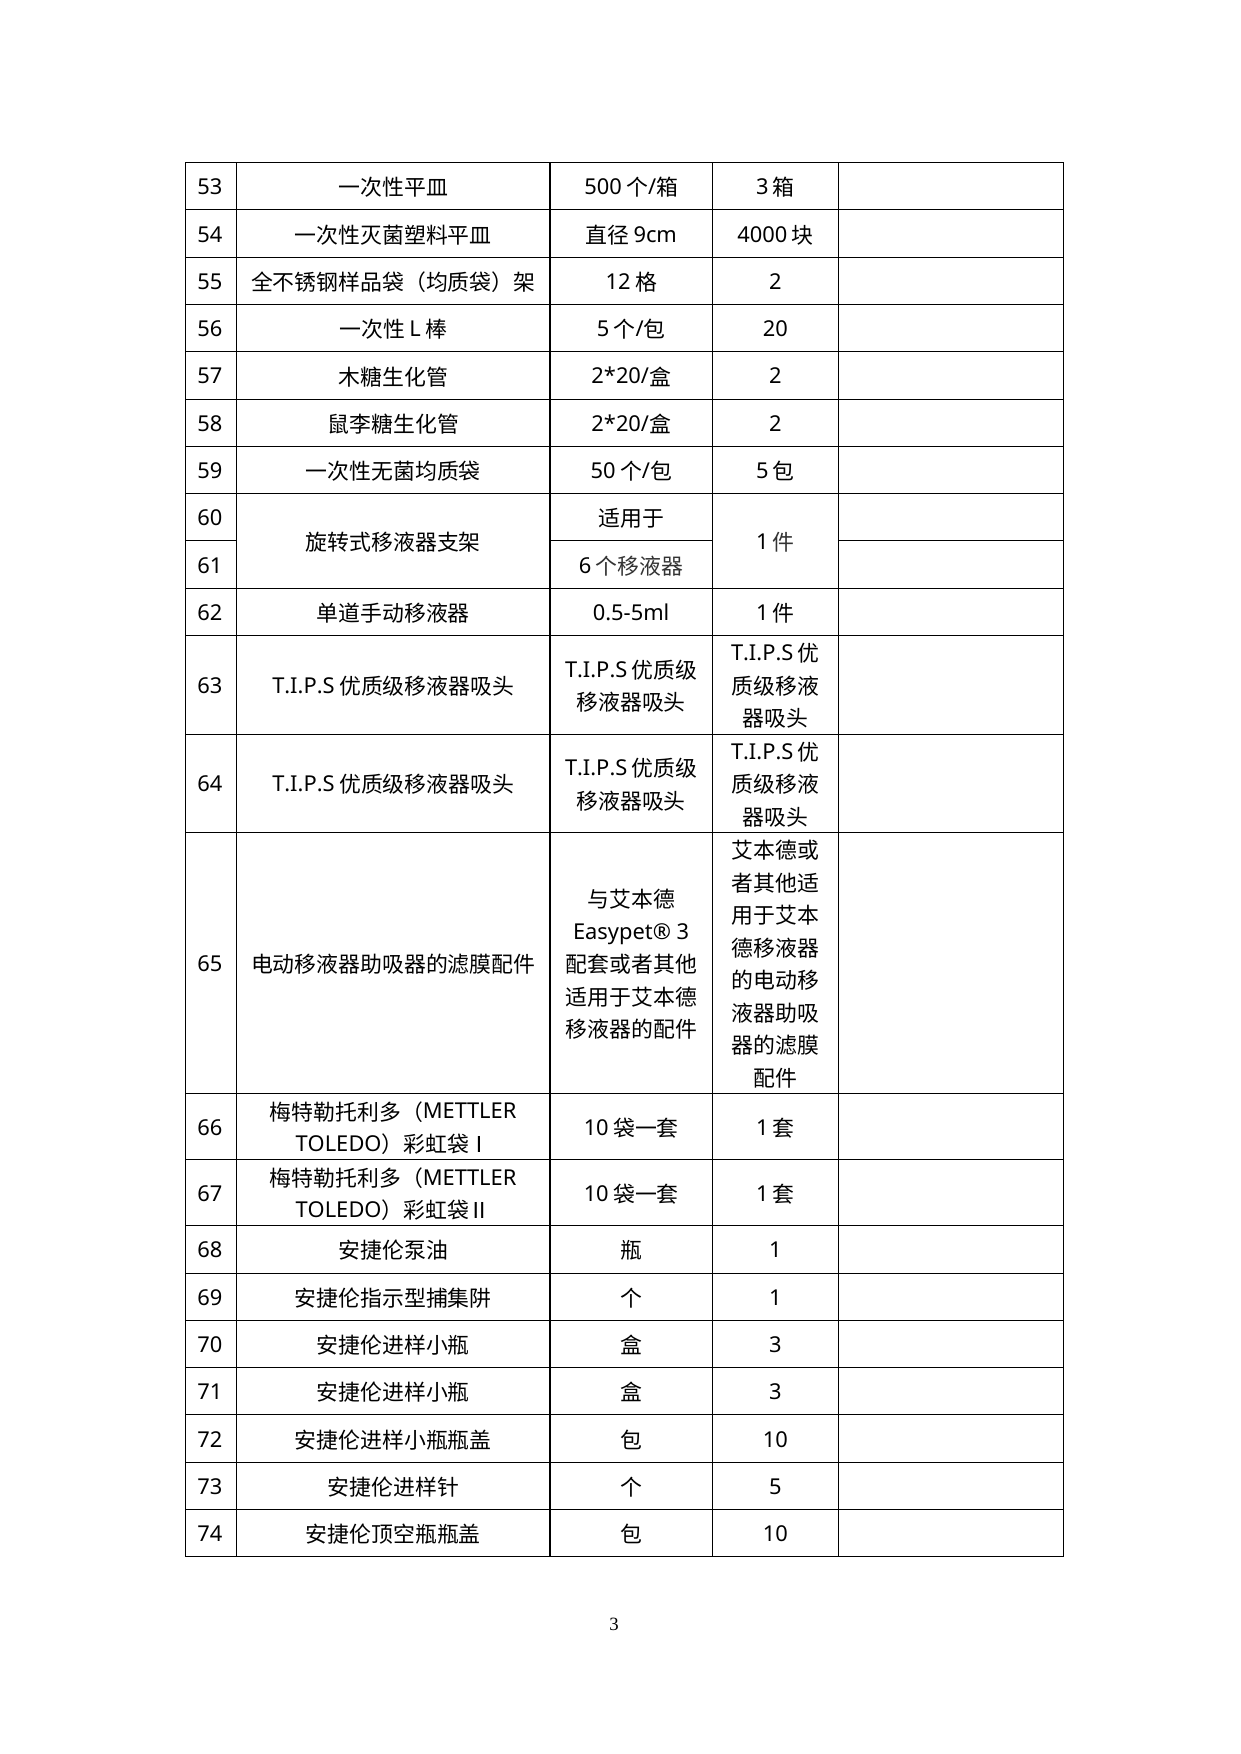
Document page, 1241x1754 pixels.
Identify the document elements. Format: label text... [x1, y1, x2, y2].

table_cell 安捷伦进样小瓶 [237, 1368, 549, 1414]
table_cell 50个/包 [551, 447, 712, 493]
table_cell [186, 589, 236, 635]
table_cell [839, 1415, 1063, 1462]
table_cell [839, 1160, 1063, 1225]
table_cell [186, 305, 236, 351]
table_cell [186, 1226, 236, 1272]
table_cell 3 [713, 1321, 838, 1367]
table_cell [186, 1274, 236, 1320]
table_cell [839, 1463, 1063, 1509]
table_cell 2*20/盒 [551, 400, 712, 446]
table_cell 2 [713, 400, 838, 446]
table_cell 1 [713, 1274, 838, 1320]
table_cell [839, 494, 1063, 540]
table_cell 适用于 [551, 494, 712, 540]
table_cell T.I.P.S优质级移液器吸头 [237, 735, 549, 832]
table_cell 1件 [713, 589, 838, 635]
table_cell 单道手动移液器 [237, 589, 549, 635]
table_cell T.I.P.S优质级移液器吸头 [713, 636, 838, 733]
table_cell 一次性L棒 [237, 305, 549, 351]
table_cell 与艾本德Easypet® 3配套或者其他适用于艾本德移液器的配件 [551, 833, 712, 1093]
table_cell [186, 352, 236, 398]
table_cell 包 [551, 1415, 712, 1462]
table_cell [839, 210, 1063, 257]
table_cell [839, 589, 1063, 635]
table_cell [839, 1274, 1063, 1320]
table_cell [186, 1160, 236, 1225]
table_cell 2 [713, 352, 838, 398]
table_cell 1套 [713, 1094, 838, 1159]
table_cell 梅特勒托利多（METTLER TOLEDO）彩虹袋Ⅱ [237, 1160, 549, 1225]
table_cell [839, 1510, 1063, 1556]
table_cell [186, 258, 236, 304]
table_cell [186, 1415, 236, 1462]
table_cell 3 [713, 1368, 838, 1414]
table_cell [839, 636, 1063, 733]
table_cell 4000块 [713, 210, 838, 257]
table_cell T.I.P.S优质级移液器吸头 [713, 735, 838, 832]
table_cell [186, 494, 236, 540]
table_cell [186, 400, 236, 446]
table_cell 1件 [713, 494, 838, 588]
table_cell 安捷伦进样小瓶 [237, 1321, 549, 1367]
table_cell 电动移液器助吸器的滤膜配件 [237, 833, 549, 1093]
table_cell [186, 541, 236, 588]
table_cell 10 [713, 1510, 838, 1556]
table_cell 旋转式移液器支架 [237, 494, 549, 588]
table_cell 1套 [713, 1160, 838, 1225]
table_cell 梅特勒托利多（METTLER TOLEDO）彩虹袋Ⅰ [237, 1094, 549, 1159]
table_cell 一次性平皿 [237, 163, 549, 209]
table_cell [839, 1226, 1063, 1272]
table_cell [839, 1368, 1063, 1414]
table_cell [186, 163, 236, 209]
table_cell 1 [713, 1226, 838, 1272]
table_cell 直径9cm [551, 210, 712, 257]
table_cell 盒 [551, 1368, 712, 1414]
table_cell 500个/箱 [551, 163, 712, 209]
table_cell [186, 210, 236, 257]
table_cell 瓶 [551, 1226, 712, 1272]
table_cell 安捷伦进样小瓶瓶盖 [237, 1415, 549, 1462]
table_cell 5个/包 [551, 305, 712, 351]
table_cell [839, 400, 1063, 446]
table_cell 安捷伦进样针 [237, 1463, 549, 1509]
table_cell 20 [713, 305, 838, 351]
table_cell [186, 1510, 236, 1556]
table_cell 鼠李糖生化管 [237, 400, 549, 446]
table_cell [839, 735, 1063, 832]
table_cell 一次性无菌均质袋 [237, 447, 549, 493]
table_cell 10 [713, 1415, 838, 1462]
table_cell 0.5-5ml [551, 589, 712, 635]
table_cell [186, 833, 236, 1093]
table_cell 5 [713, 1463, 838, 1509]
table_cell 6个移液器 [551, 541, 712, 588]
table_cell [839, 447, 1063, 493]
table_cell 安捷伦指示型捕集阱 [237, 1274, 549, 1320]
table_cell [839, 352, 1063, 398]
table_cell 个 [551, 1463, 712, 1509]
table_cell 安捷伦顶空瓶瓶盖 [237, 1510, 549, 1556]
table_cell T.I.P.S优质级移液器吸头 [551, 735, 712, 832]
table_cell 艾本德或者其他适用于艾本德移液器的电动移液器助吸器的滤膜配件 [713, 833, 838, 1093]
table_cell [186, 1321, 236, 1367]
table_cell 10袋一套 [551, 1094, 712, 1159]
table_cell [839, 305, 1063, 351]
table_cell [186, 1368, 236, 1414]
table_cell 安捷伦泵油 [237, 1226, 549, 1272]
table_cell [186, 735, 236, 832]
table_cell [839, 833, 1063, 1093]
table_cell [186, 447, 236, 493]
table_cell 包 [551, 1510, 712, 1556]
table_cell [186, 636, 236, 733]
table_cell 个 [551, 1274, 712, 1320]
table_cell [839, 1094, 1063, 1159]
table_cell [839, 163, 1063, 209]
table_cell [839, 258, 1063, 304]
table_cell 盒 [551, 1321, 712, 1367]
table_cell 2 [713, 258, 838, 304]
table_cell 全不锈钢样品袋（均质袋）架 [237, 258, 549, 304]
table_cell [839, 541, 1063, 588]
table_cell 木糖生化管 [237, 352, 549, 398]
table_cell 一次性灭菌塑料平皿 [237, 210, 549, 257]
table_cell [839, 1321, 1063, 1367]
table_cell T.I.P.S优质级移液器吸头 [551, 636, 712, 733]
table_cell [186, 1463, 236, 1509]
table_cell 3箱 [713, 163, 838, 209]
table_cell 2*20/盒 [551, 352, 712, 398]
table_cell 5包 [713, 447, 838, 493]
table_cell 10袋一套 [551, 1160, 712, 1225]
table_cell T.I.P.S优质级移液器吸头 [237, 636, 549, 733]
table_cell 12格 [551, 258, 712, 304]
table_cell [186, 1094, 236, 1159]
